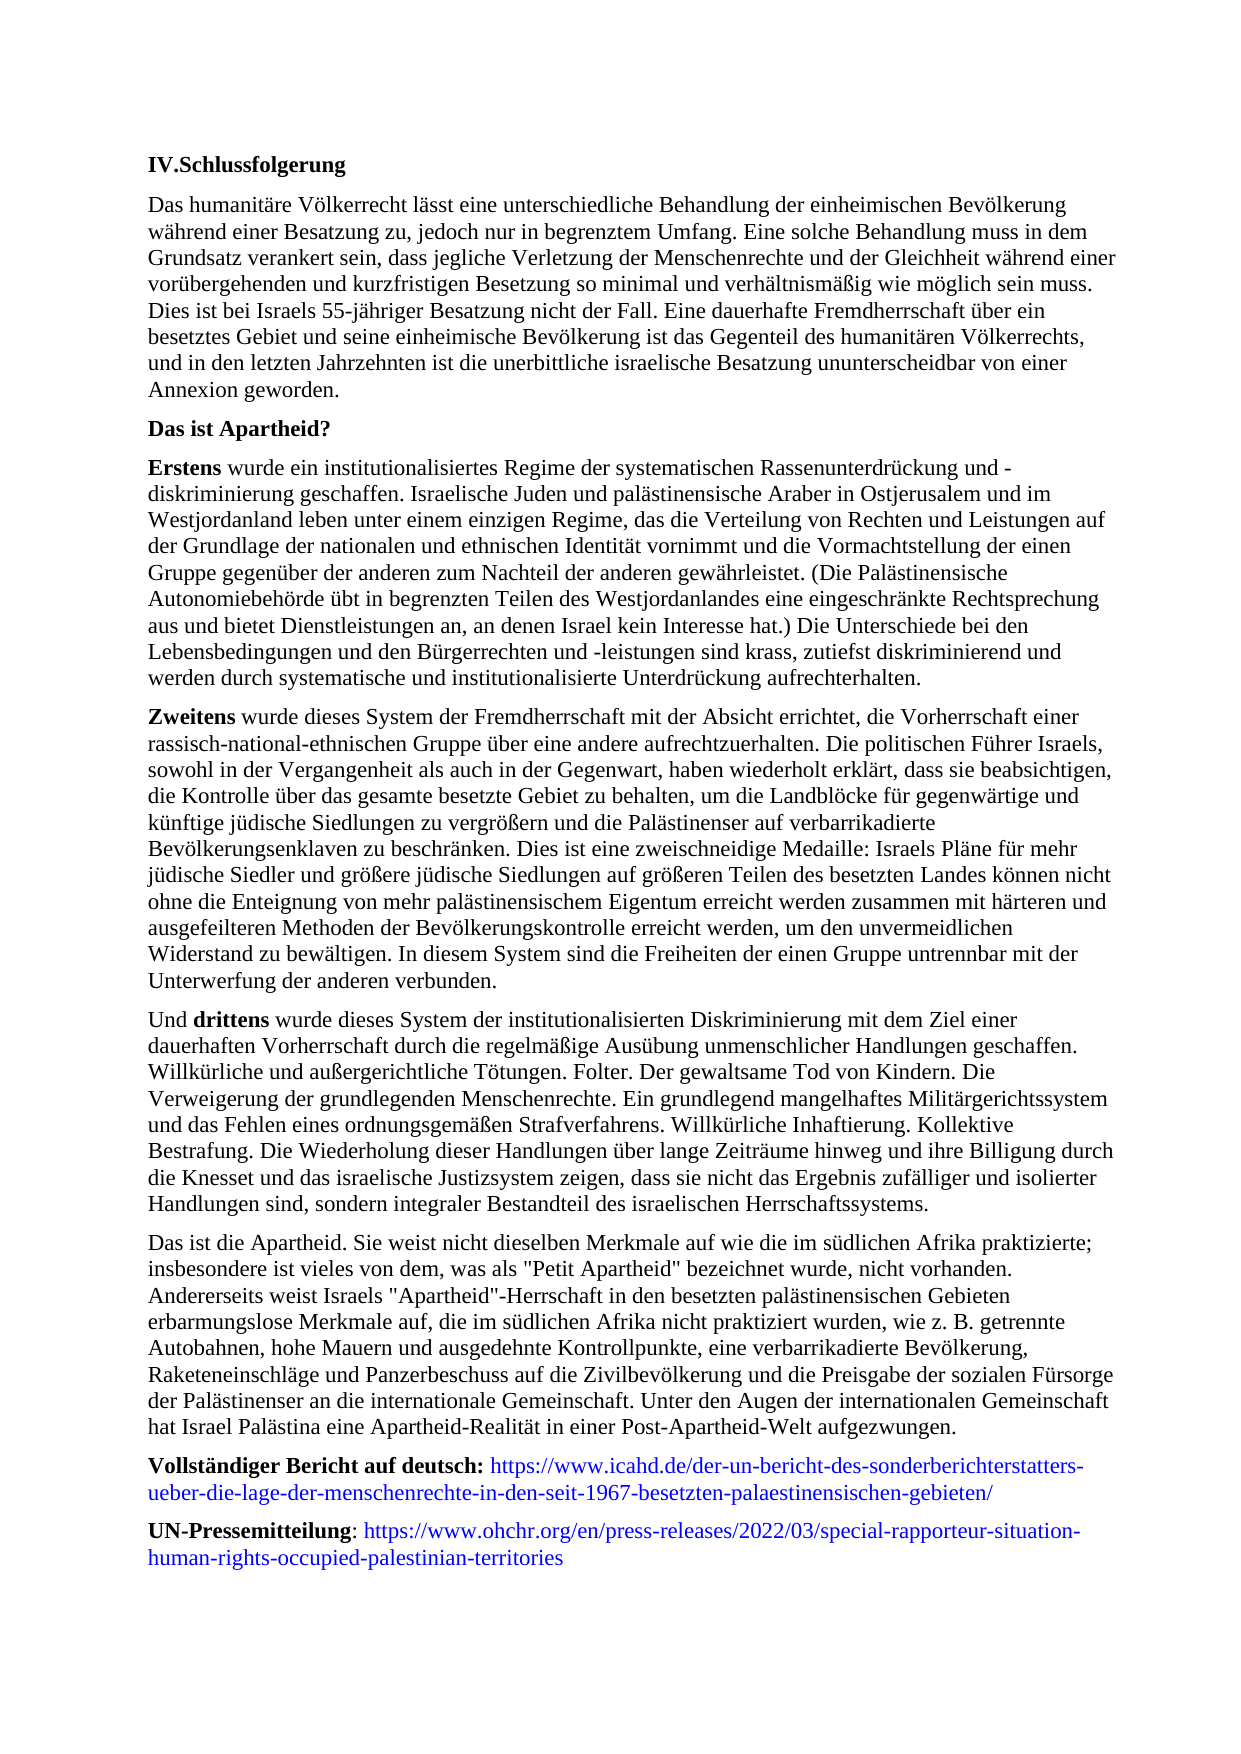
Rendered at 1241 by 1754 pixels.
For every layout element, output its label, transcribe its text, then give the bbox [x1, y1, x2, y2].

list Zweitens wurde dieses System der Fremdherrschaft mit der Absicht errichtet, die Vorherrschaft einer rassisch-national-ethnischen Gruppe über eine andere aufrechtzuerhalten. Die politischen Führer Israels, sowohl in der Vergangenheit als auch in der Gegenwart, haben wiederholt erklärt, dass sie beabsichtigen, die Kontrolle über das gesamte besetzte Gebiet zu behalten, um die Landblöcke für gegenwärtige und künftige jüdische Siedlungen zu vergrößern und die Palästinenser auf verbarrikadierte Bevölkerungsenklaven zu beschränken. Dies ist eine zweischneidige Medaille: Israels Pläne für mehr jüdische Siedler und größere jüdische Siedlungen auf größeren Teilen des besetzten Landes können nicht ohne die Enteignung von mehr palästinensischem Eigentum erreicht werden zusammen mit härteren und ausgefeilteren Methoden der Bevölkerungskontrolle erreicht werden, um den unvermeidlichen Widerstand zu bewältigen. In diesem System sind die Freiheiten der einen Gruppe untrennbar mit der Unterwerfung der anderen verbunden. [148, 703, 1123, 993]
text IV. Schlussfolgerung [148, 148, 1123, 179]
list Erstens wurde ein institutionalisiertes Regime der systematischen Rassenunterdrückung und -diskriminierung geschaffen. Israelische Juden und palästinensische Araber in Ostjerusalem und im Westjordanland leben unter einem einzigen Regime, das die Verteilung von Rechten und Leistungen auf der Grundlage der nationalen und ethnischen Identität vornimmt und die Vormachtstellung der einen Gruppe gegenüber der anderen zum Nachteil der anderen gewährleistet. (Die Palästinensische Autonomiebehörde übt in begrenzten Teilen des Westjordanlandes eine eingeschränkte Rechtsprechung aus und bietet Dienstleistungen an, an denen Israel kein Interesse hat.) Die Unterschiede bei den Lebensbedingungen und den Bürgerrechten und -leistungen sind krass, zutiefst diskriminierend und werden durch systematische und institutionalisierte Unterdrückung aufrechterhalten. [148, 453, 1123, 691]
list Das ist Apartheid? [148, 415, 1123, 441]
list Vollständiger Bericht auf deutsch: https://www.icahd.de/der-un-bericht-des-sonderberichterstatters-ueber-die-lage-der-menschenrechte-in-den-seit-1967-besetzten-palaestinensischen-gebieten/ [148, 1452, 1123, 1505]
list Und drittens wurde dieses System der institutionalisierten Diskriminierung mit dem Ziel einer dauerhaften Vorherrschaft durch die regelmäßige Ausübung unmenschlicher Handlungen geschaffen. Willkürliche und außergerichtliche Tötungen. Folter. Der gewaltsame Tod von Kindern. Die Verweigerung der grundlegenden Menschenrechte. Ein grundlegend mangelhaftes Militärgerichtssystem und das Fehlen eines ordnungsgemäßen Strafverfahrens. Willkürliche Inhaftierung. Kollektive Bestrafung. Die Wiederholung dieser Handlungen über lange Zeiträume hinweg und ihre Billigung durch die Knesset und das israelische Justizsystem zeigen, dass sie nicht das Ergebnis zufälliger und isolierter Handlungen sind, sondern integraler Bestandteil des israelischen Herrschaftssystems. [148, 1006, 1123, 1216]
list UN-Pressemitteilung: https://www.ohchr.org/en/press-releases/2022/03/special-rapporteur-situation-human-rights-occupied-palestinian-territories [148, 1517, 1123, 1570]
list Das ist die Apartheid. Sie weist nicht dieselben Merkmale auf wie die im südlichen Afrika praktizierte; insbesondere ist vieles von dem, was als "Petit Apartheid" bezeichnet wurde, nicht vorhanden. Andererseits weist Israels "Apartheid"-Herrschaft in den besetzten palästinensischen Gebieten erbarmungslose Merkmale auf, die im südlichen Afrika nicht praktiziert wurden, wie z. B. getrennte Autobahnen, hohe Mauern und ausgedehnte Kontrollpunkte, eine verbarrikadierte Bevölkerung, Raketeneinschläge und Panzerbeschuss auf die Zivilbevölkerung und die Preisgabe der sozialen Fürsorge der Palästinenser an die internationale Gemeinschaft. Unter den Augen der internationalen Gemeinschaft hat Israel Palästina eine Apartheid-Realität in einer Post-Apartheid-Welt aufgezwungen. [148, 1229, 1123, 1440]
list Das humanitäre Völkerrecht lässt eine unterschiedliche Behandlung der einheimischen Bevölkerung während einer Besatzung zu, jedoch nur in begrenztem Umfang. Eine solche Behandlung muss in dem Grundsatz verankert sein, dass jegliche Verletzung der Menschenrechte und der Gleichheit während einer vorübergehenden und kurzfristigen Besetzung so minimal und verhältnismäßig wie möglich sein muss. Dies ist bei Israels 55-jähriger Besatzung nicht der Fall. Eine dauerhafte Fremdherrschaft über ein besetztes Gebiet und seine einheimische Bevölkerung ist das Gegenteil des humanitären Völkerrechts, und in den letzten Jahrzehnten ist die unerbittliche israelische Besatzung ununterscheidbar von einer Annexion geworden. [148, 191, 1123, 402]
